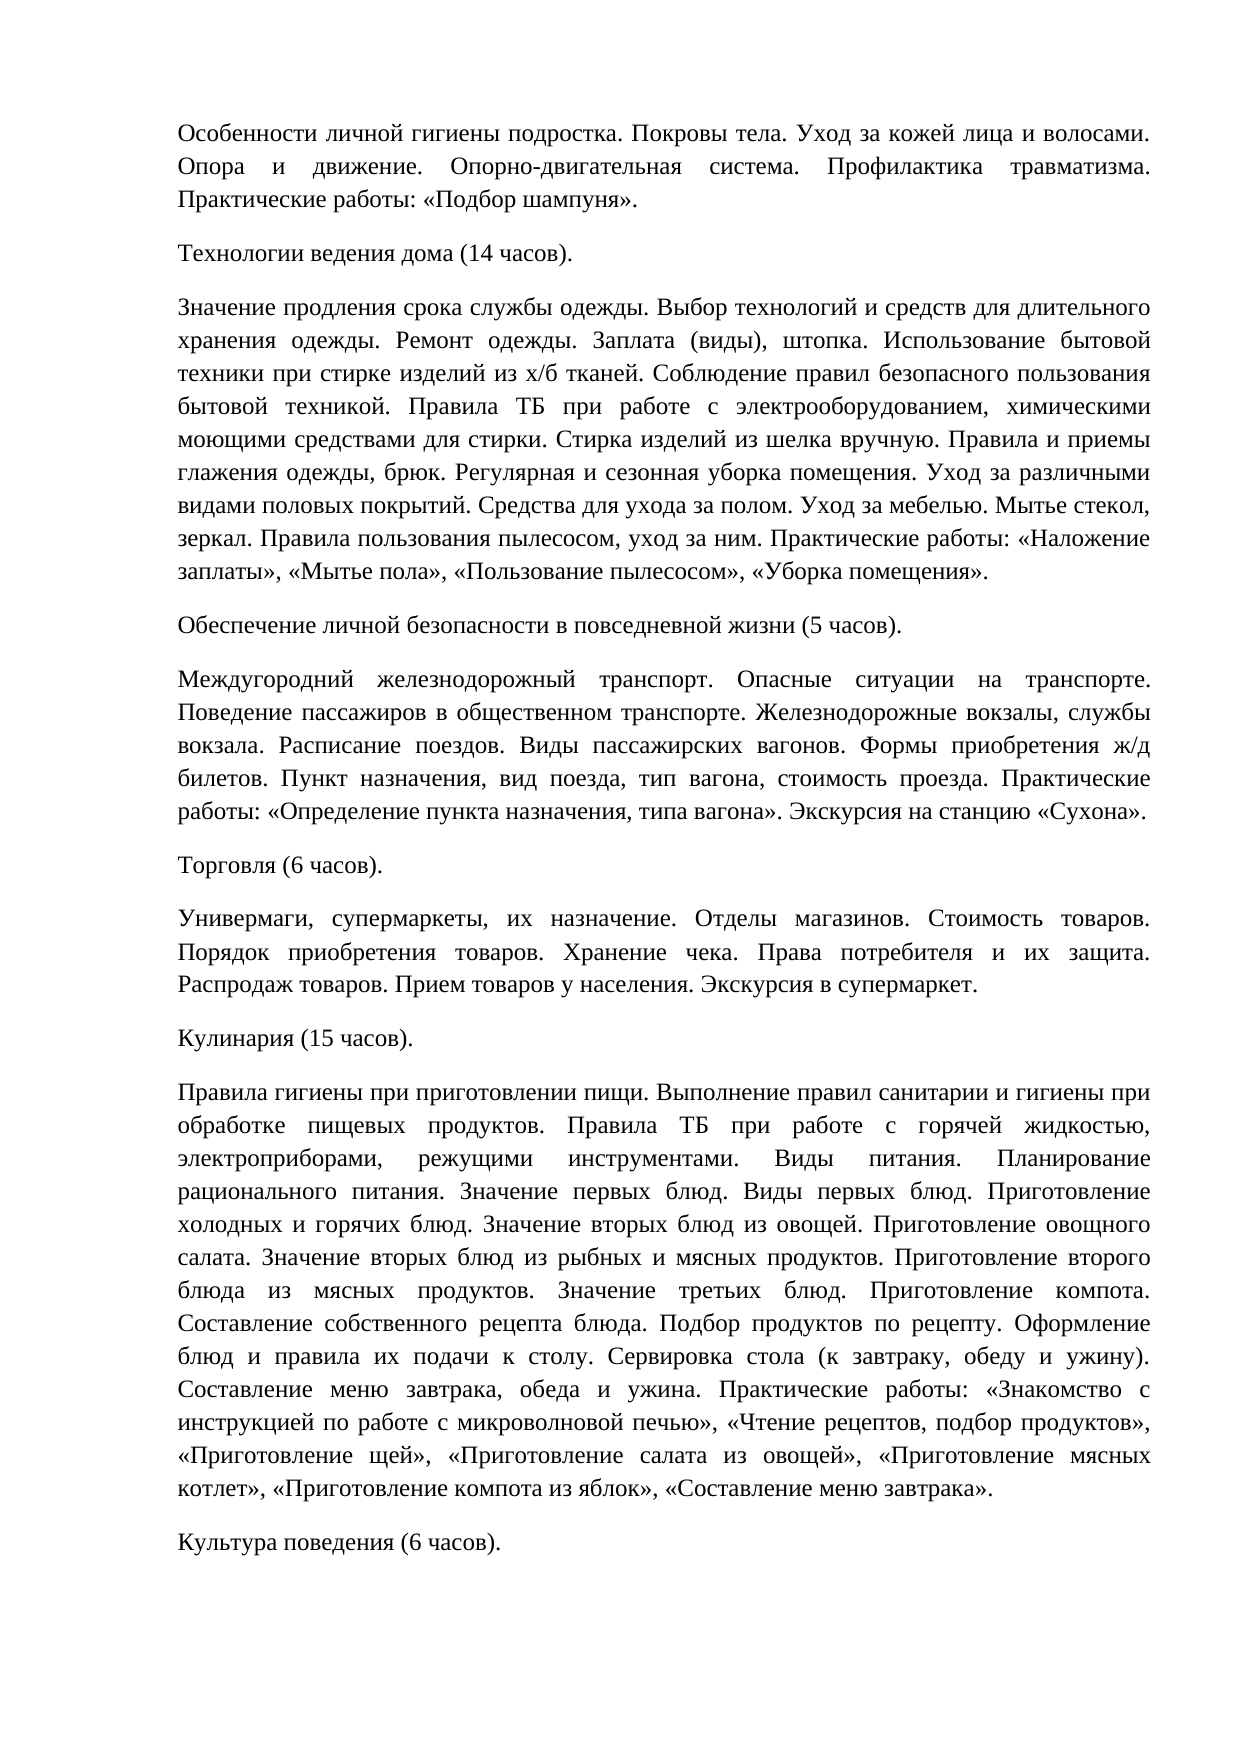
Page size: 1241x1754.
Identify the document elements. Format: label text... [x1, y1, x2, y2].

text Торговля (6 часов). [177, 850, 1152, 878]
text Значение продления срока службы одежды. Выбор технологий и средств для длительного хранения одежды. Ремонт одежды. Заплата (виды), штопка. Использование бытовой техники при стирке изделий из х/б тканей. Соблюдение правил безопасного пользования бытовой техникой. Правила ТБ при работе с электрооборудованием, химическими моющими средствами для стирки. Стирка изделий из шелка вручную. Правила и приемы глажения одежды, брюк. Регулярная и сезонная уборка помещения. Уход за различными видами половых покрытий. Средства для ухода за полом. Уход за мебелью. Мытье стекол, зеркал. Правила пользования пылесосом, уход за ним. Практические работы: «Наложение заплаты», «Мытье пола», «Пользование пылесосом», «Уборка помещения». [177, 292, 1152, 585]
text Кулинария (15 часов). [177, 1023, 1152, 1052]
text Междугородний железнодорожный транспорт. Опасные ситуации на транспорте. Поведение пассажиров в общественном транспорте. Железнодорожные вокзалы, службы вокзала. Расписание поездов. Виды пассажирских вагонов. Формы приобретения ж/д билетов. Пункт назначения, вид поезда, тип вагона, стоимость проезда. Практические работы: «Определение пункта назначения, типа вагона». Экскурсия на станцию «Сухона». [177, 664, 1152, 824]
text Технологии ведения дома (14 часов). [177, 238, 1152, 267]
text Культура поведения (6 часов). [177, 1527, 1152, 1556]
text Обеспечение личной безопасности в повседневной жизни (5 часов). [177, 610, 1152, 639]
text Универмаги, супермаркеты, их назначение. Отделы магазинов. Стоимость товаров. Порядок приобретения товаров. Хранение чека. Права потребителя и их защита. Распродаж товаров. Прием товаров у населения. Экскурсия в супермаркет. [177, 903, 1152, 998]
text Правила гигиены при приготовлении пищи. Выполнение правил санитарии и гигиены при обработке пищевых продуктов. Правила ТБ при работе с горячей жидкостью, электроприборами, режущими инструментами. Виды питания. Планирование рационального питания. Значение первых блюд. Виды первых блюд. Приготовление холодных и горячих блюд. Значение вторых блюд из овощей. Приготовление овощного салата. Значение вторых блюд из рыбных и мясных продуктов. Приготовление второго блюда из мясных продуктов. Значение третьих блюд. Приготовление компота. Составление собственного рецепта блюда. Подбор продуктов по рецепту. Оформление блюд и правила их подачи к столу. Сервировка стола (к завтраку, обеду и ужину). Составление меню завтрака, обеда и ужина. Практические работы: «Знакомство с инструкцией по работе с микроволновой печью», «Чтение рецептов, подбор продуктов», «Приготовление щей», «Приготовление салата из овощей», «Приготовление мясных котлет», «Приготовление компота из яблок», «Составление меню завтрака». [177, 1077, 1152, 1502]
text Особенности личной гигиены подростка. Покровы тела. Уход за кожей лица и волосами. Опора и движение. Опорно-двигательная система. Профилактика травматизма. Практические работы: «Подбор шампуня». [177, 118, 1152, 213]
